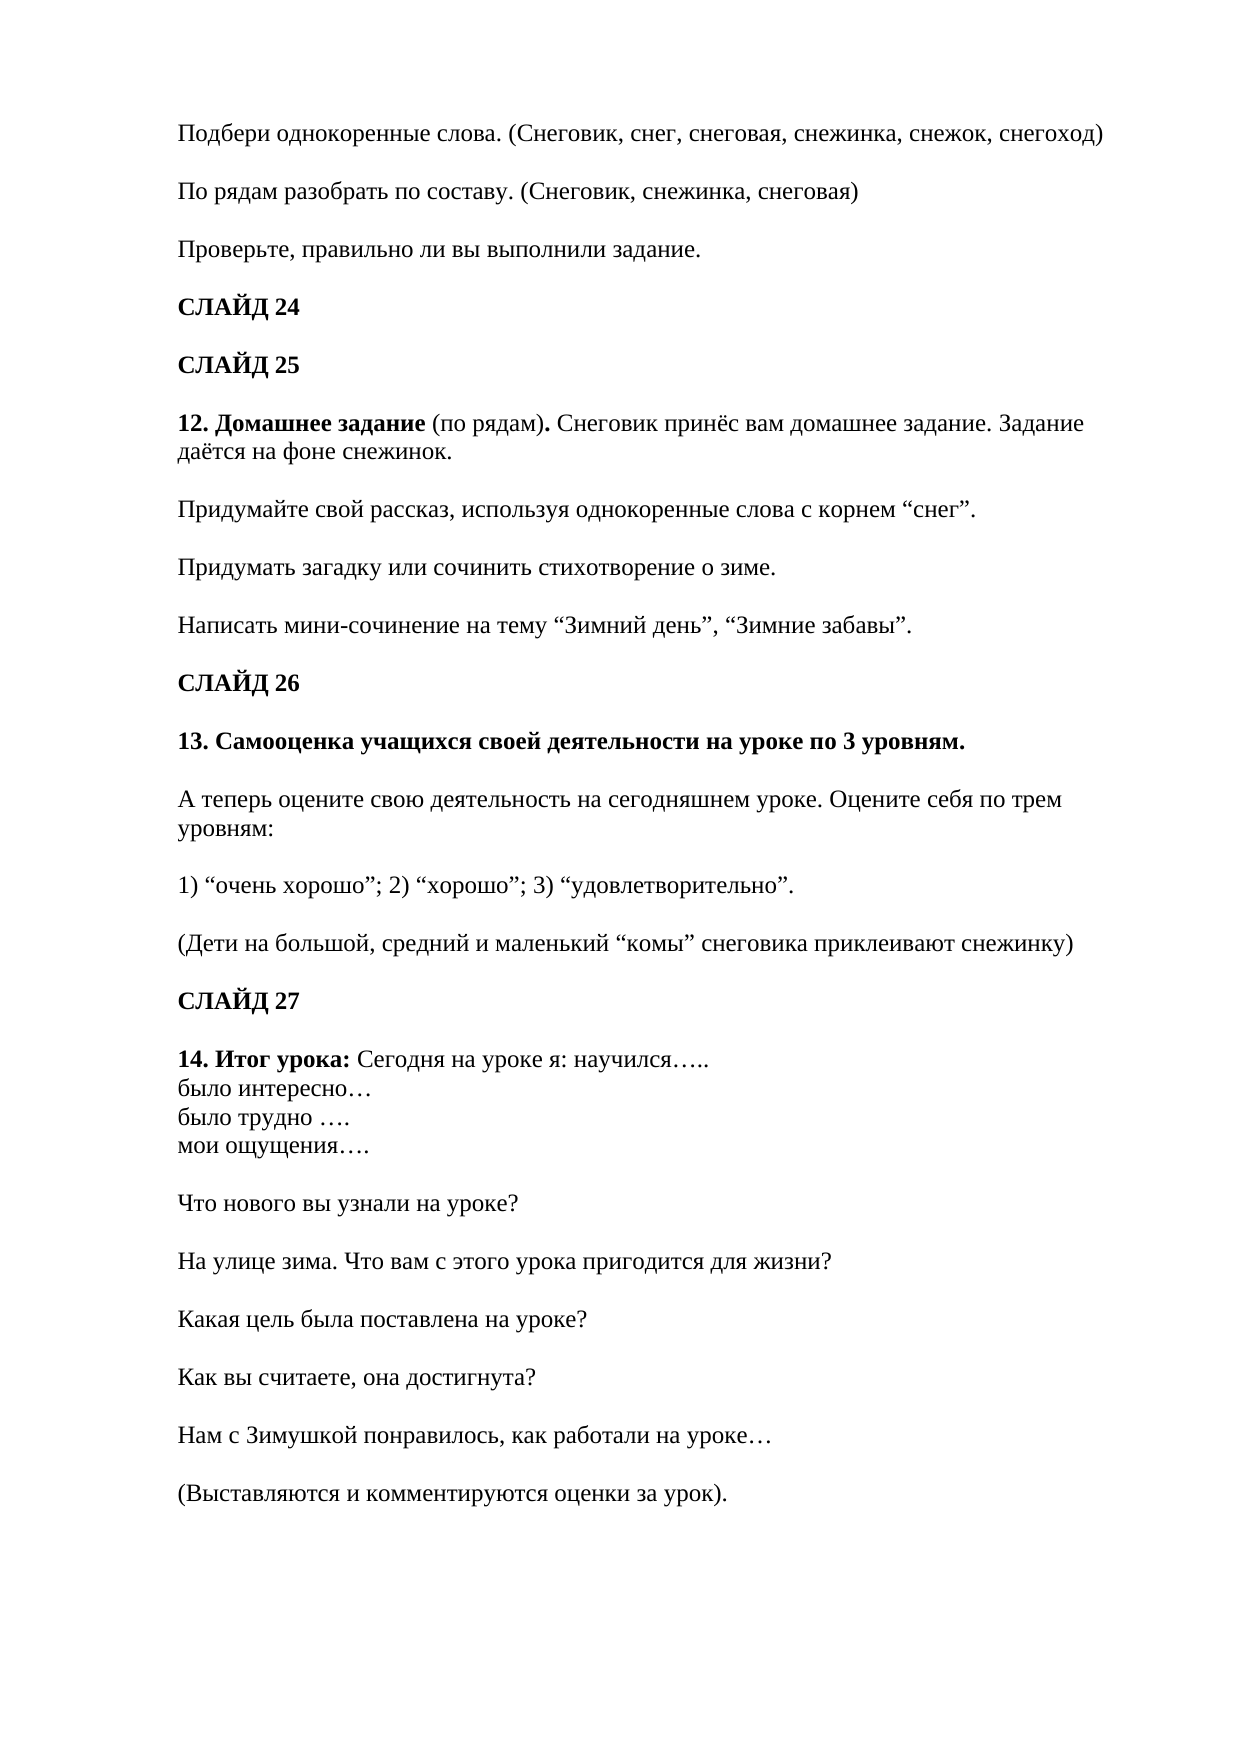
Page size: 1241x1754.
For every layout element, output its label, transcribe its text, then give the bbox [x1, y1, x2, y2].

text Проверьте, правильно ли вы выполнили задание. [177, 234, 1152, 263]
text Придумайте свой рассказ, используя однокоренные слова с корнем “снег”. [177, 494, 1152, 523]
text Придумать загадку или сочинить стихотворение о зиме. [177, 552, 1152, 581]
text Написать мини-сочинение на тему “Зимний день”, “Зимние забавы”. [177, 610, 1152, 639]
text 12. Домашнее задание (по рядам). Снеговик принёс вам домашнее задание. Задание даётся на фоне снежинок. [177, 408, 1152, 465]
text СЛАЙД 24 [177, 292, 1152, 321]
text А теперь оцените свою деятельность на сегодняшнем уроке. Оцените себя по трем уровням: [177, 784, 1152, 841]
text По рядам разобрать по составу. (Снеговик, снежинка, снеговая) [177, 176, 1152, 205]
text (Дети на большой, средний и маленький “комы” снеговика приклеивают снежинку) [177, 928, 1152, 957]
text На улице зима. Что вам с этого урока пригодится для жизни? [177, 1246, 1152, 1275]
text Что нового вы узнали на уроке? [177, 1188, 1152, 1217]
text СЛАЙД 26 [177, 668, 1152, 697]
text СЛАЙД 25 [177, 350, 1152, 378]
text СЛАЙД 27 [177, 986, 1152, 1015]
text Какая цель была поставлена на уроке? [177, 1304, 1152, 1333]
text Подбери однокоренные слова. (Снеговик, снег, снеговая, снежинка, снежок, снегоход) [177, 118, 1152, 147]
text 1) “очень хорошо”; 2) “хорошо”; 3) “удовлетворительно”. [177, 871, 1152, 899]
text 13. Самооценка учащихся своей деятельности на уроке по 3 уровням. [177, 726, 1152, 755]
text (Выставляются и комментируются оценки за урок). [177, 1478, 1152, 1507]
text Нам с Зимушкой понравилось, как работали на уроке… [177, 1420, 1152, 1449]
text Как вы считаете, она достигнута? [177, 1362, 1152, 1391]
text 14. Итог урока: Сегодня на уроке я: научился….. было интересно… было трудно …. мои ощущения…. [177, 1044, 1152, 1159]
